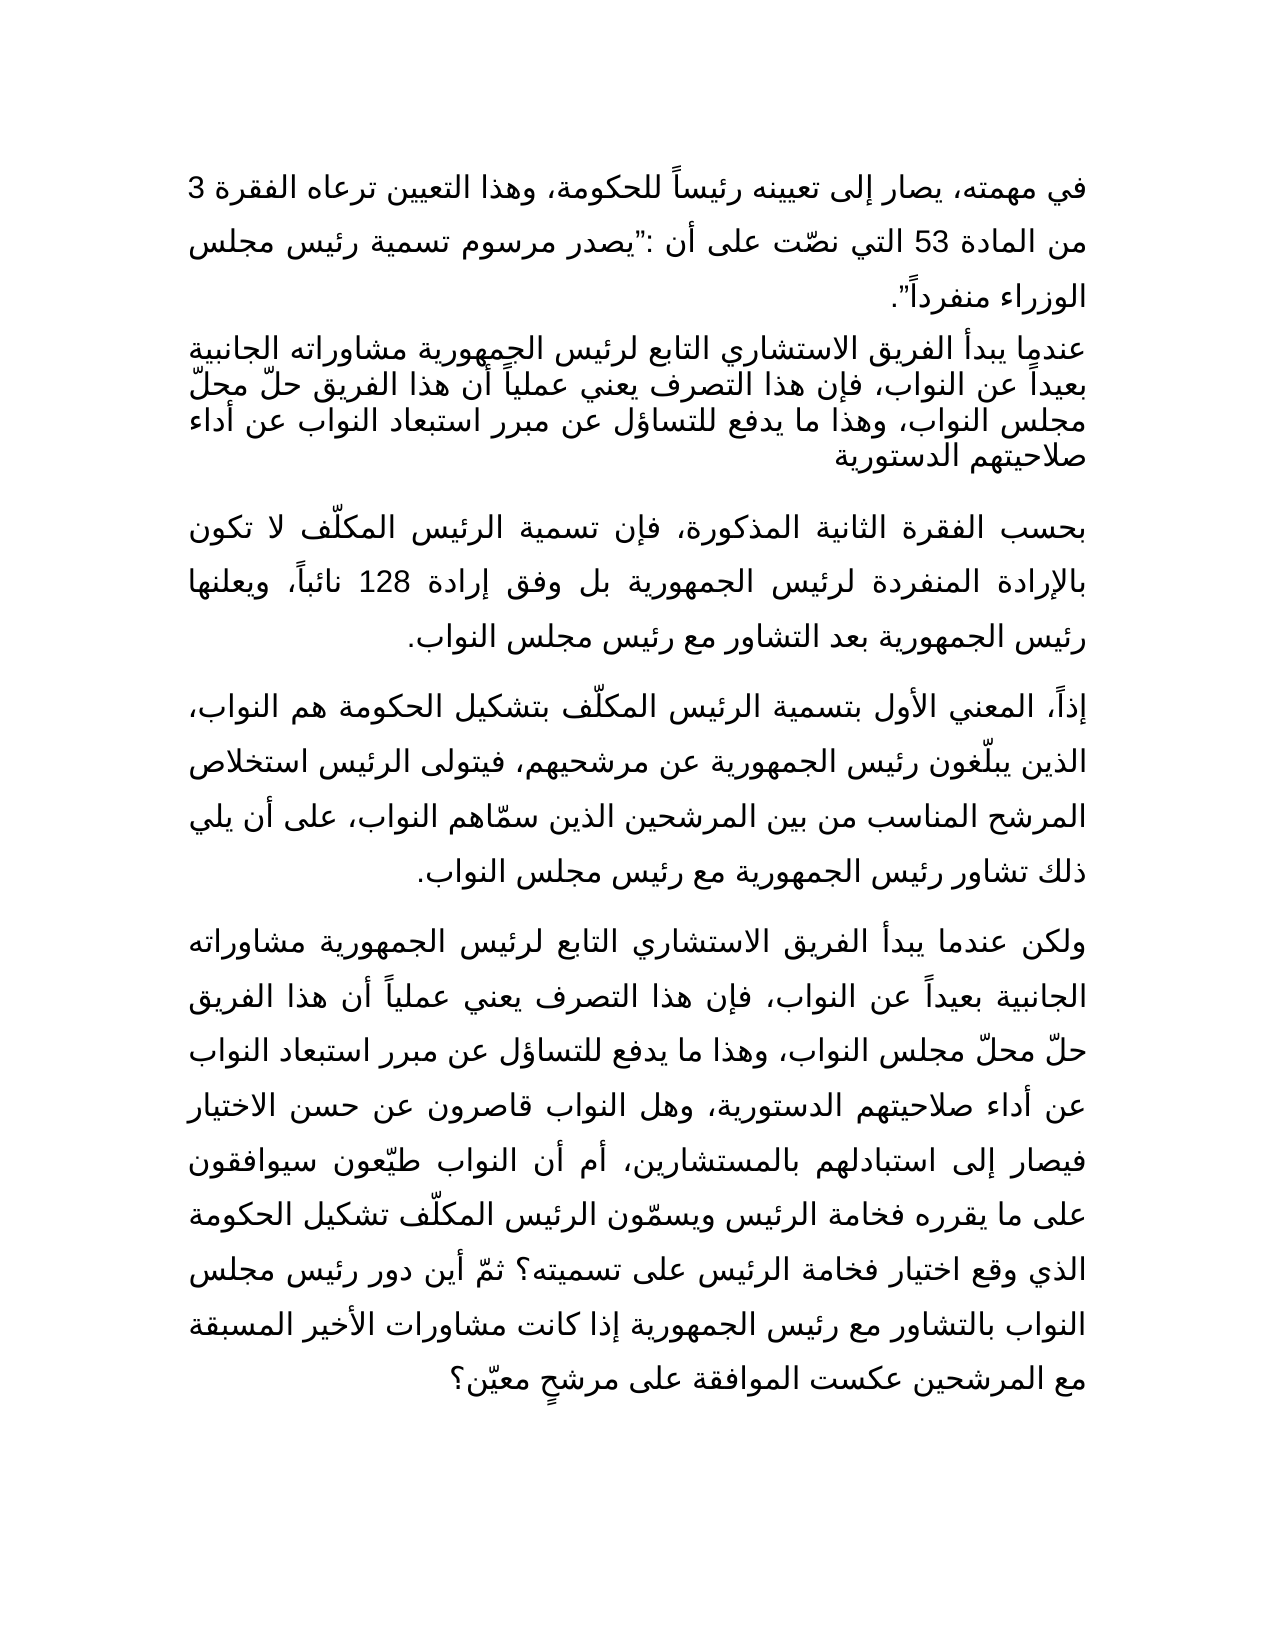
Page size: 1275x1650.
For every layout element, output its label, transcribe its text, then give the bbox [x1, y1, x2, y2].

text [187, 150, 1087, 314]
text بحسب الفقرة الثانية المذكورة، فإن تسمية الرئيس المكلّف لا تكون بالإرادة المنفردة لرئيس الجمهورية بل وفق إرادة 128 نائباً، ويعلنها رئيس الجمهورية بعد التشاور مع رئيس مجلس النواب. [187, 490, 1087, 654]
text إذاً، المعني الأول بتسمية الرئيس المكلّف بتشكيل الحكومة هم النواب، الذين يبلّغون رئيس الجمهورية عن مرشحيهم، فيتولى الرئيس استخلاص المرشح المناسب من بين المرشحين الذين سمّاهم النواب، على أن يلي ذلك تشاور رئيس الجمهورية مع رئيس مجلس النواب. [187, 670, 1087, 888]
text ولكن عندما يبدأ الفريق الاستشاري التابع لرئيس الجمهورية مشاوراته الجانبية بعيداً عن النواب، فإن هذا التصرف يعني عملياً أن هذا الفريق حلّ محلّ مجلس النواب، وهذا ما يدفع للتساؤل عن مبرر استبعاد النواب عن أداء صلاحيتهم الدستورية، وهل النواب قاصرون عن حسن الاختيار فيصار إلى استبادلهم بالمستشارين، أم أن النواب طيّعون سيوافقون على ما يقرره فخامة الرئيس ويسمّون الرئيس المكلّف تشكيل الحكومة الذي وقع اختيار فخامة الرئيس على تسميته؟ ثمّ أين دور رئيس مجلس النواب بالتشاور مع رئيس الجمهورية إذا كانت مشاورات الأخير المسبقة مع المرشحين عكست الموافقة على مرشحٍ معيّن؟ [187, 904, 1087, 1396]
text عندما يبدأ الفريق الاستشاري التابع لرئيس الجمهورية مشاوراته الجانبية بعيداً عن النواب، فإن هذا التصرف يعني عملياً أن هذا الفريق حلّ محلّ مجلس النواب، وهذا ما يدفع للتساؤل عن مبرر استبعاد النواب عن أداء صلاحيتهم الدستورية [187, 330, 1087, 473]
